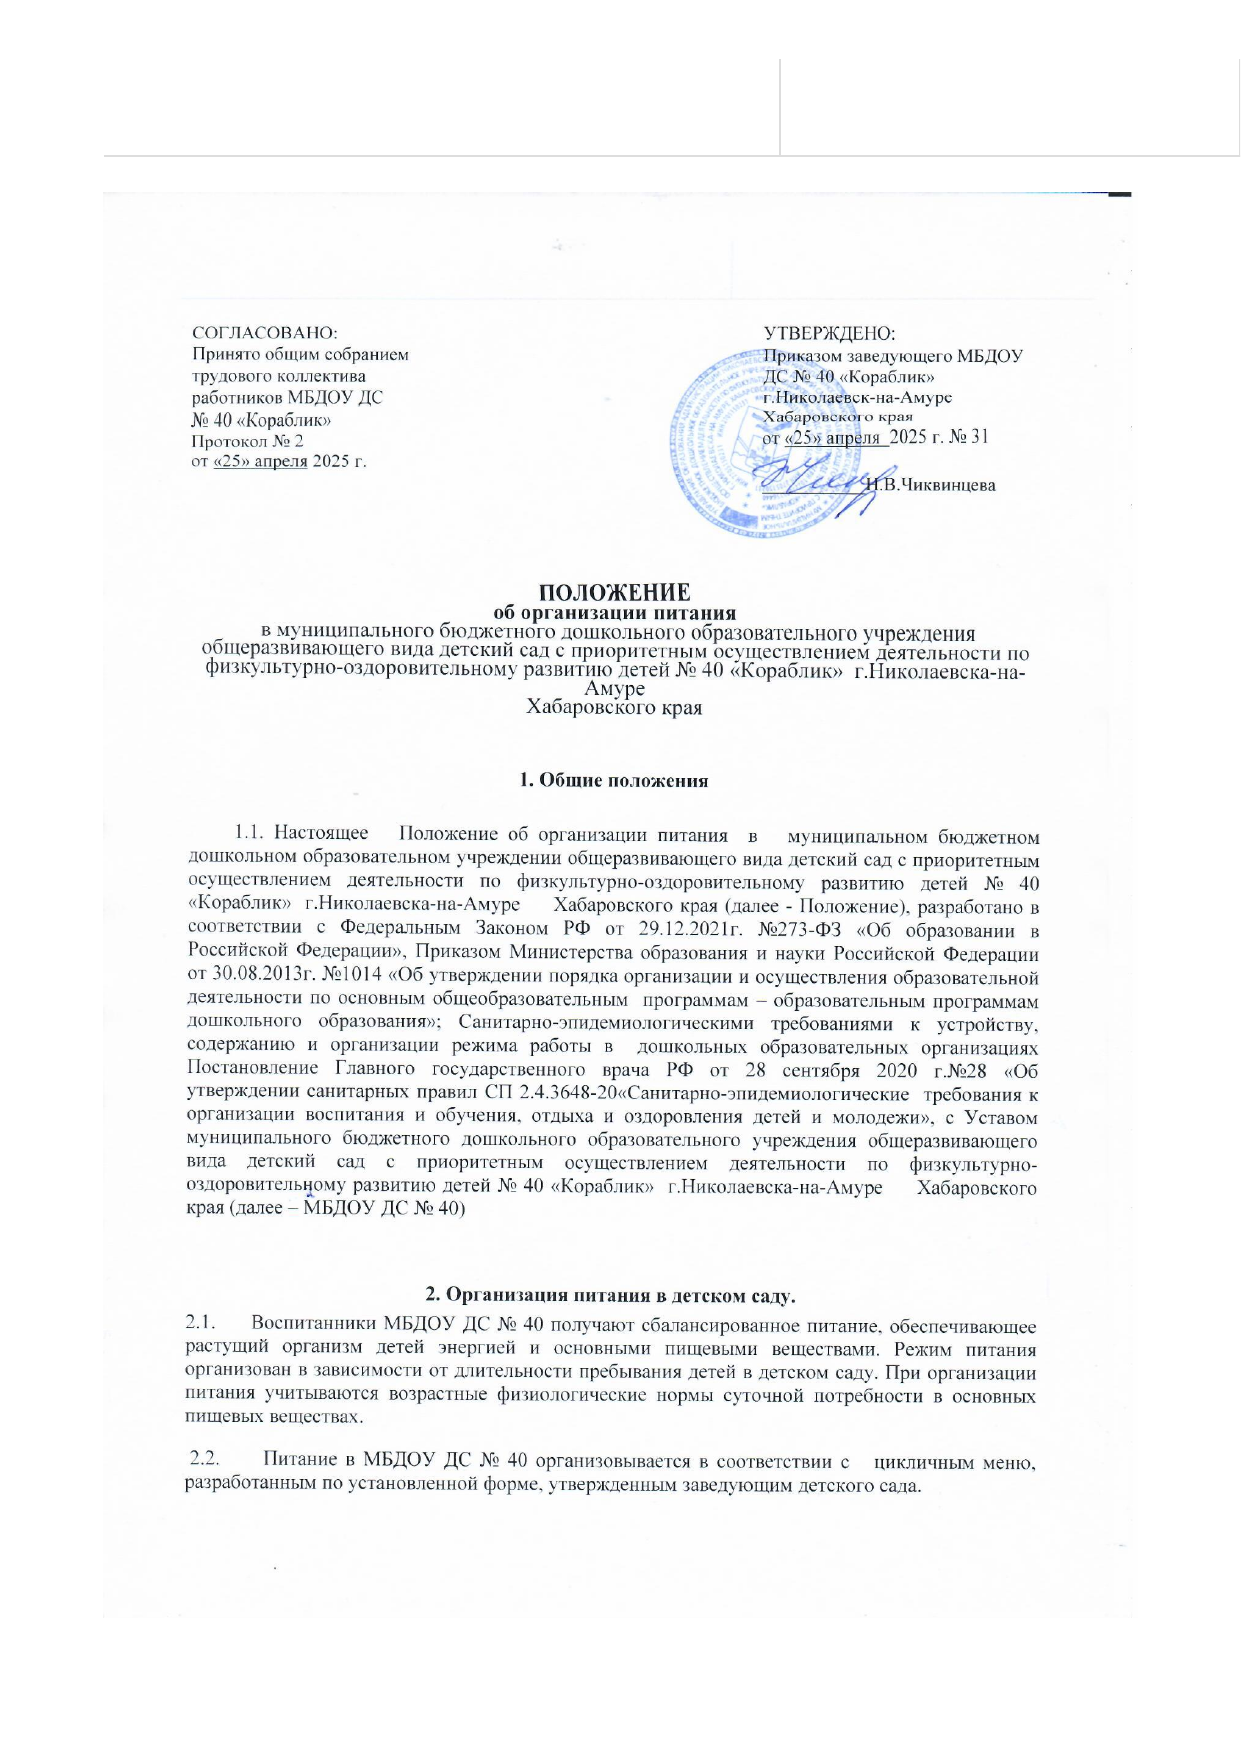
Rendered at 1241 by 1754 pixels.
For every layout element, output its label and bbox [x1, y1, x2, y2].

picture [103, 192, 1140, 1618]
